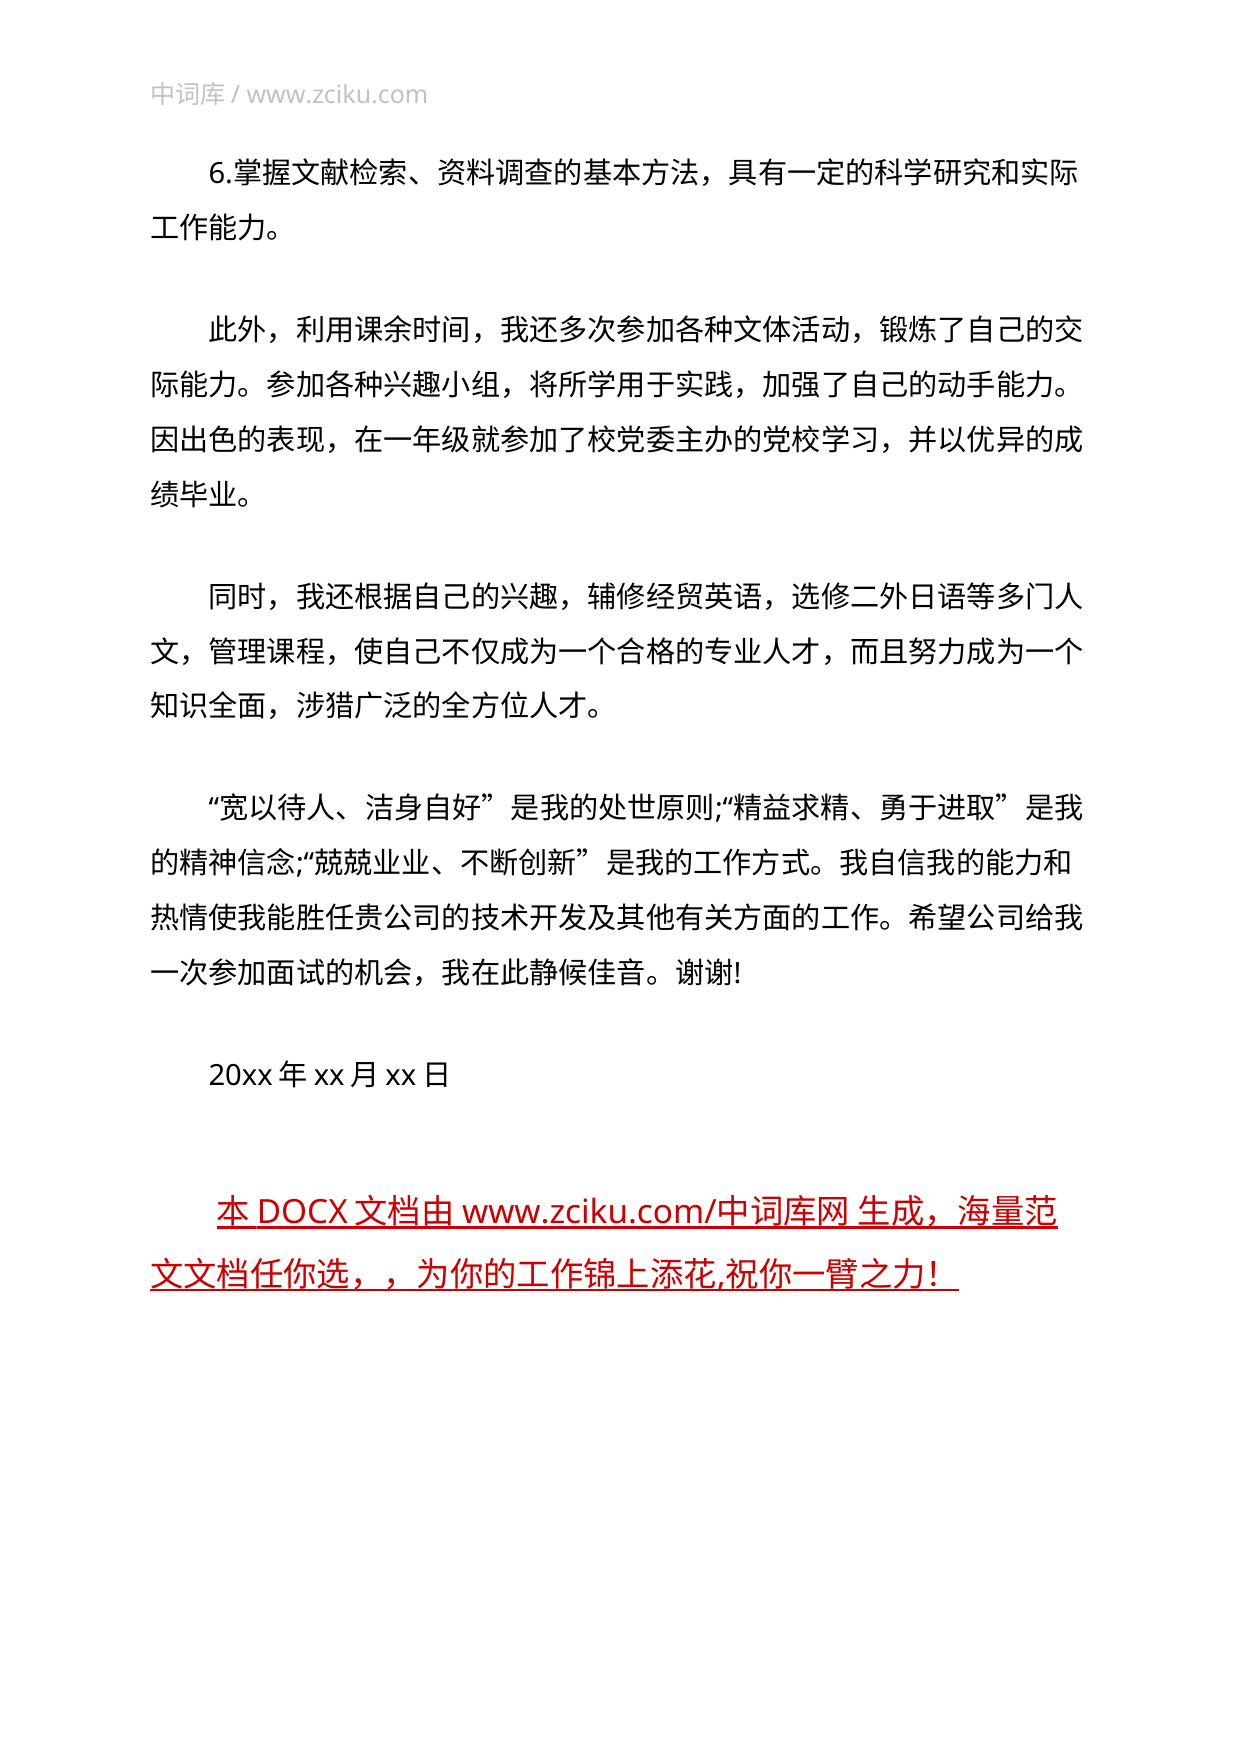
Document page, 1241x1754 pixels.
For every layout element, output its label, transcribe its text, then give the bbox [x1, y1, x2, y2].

text 20xx年xx月xx日 [150, 1052, 1090, 1094]
text “宽以待人、洁身自好”是我的处世原则;“精益求精、勇于进取”是我的精神信念;“兢兢业业、不断创新”是我的工作方式。我自信我的能力和热情使我能胜任贵公司的技术开发及其他有关方面的工作。希望公司给我一次参加面试的机会，我在此静候佳音。谢谢! [150, 785, 1090, 992]
text 6.掌握文献检索、资料调查的基本方法，具有一定的科学研究和实际工作能力。 [150, 150, 1090, 247]
text 本DOCX文档由 www.zciku.com/中词库网 生成，海量范文文档任你选，，为你的工作锦上添花,祝你一臂之力！ [150, 1185, 1090, 1296]
text 同时，我还根据自己的兴趣，辅修经贸英语，选修二外日语等多门人文，管理课程，使自己不仅成为一个合格的专业人才，而且努力成为一个知识全面，涉猎广泛的全方位人才。 [150, 573, 1090, 725]
text 此外，利用课余时间，我还多次参加各种文体活动，锻炼了自己的交际能力。参加各种兴趣小组，将所学用于实践，加强了自己的动手能力。因出色的表现，在一年级就参加了校党委主办的党校学习，并以优异的成绩毕业。 [150, 307, 1090, 514]
